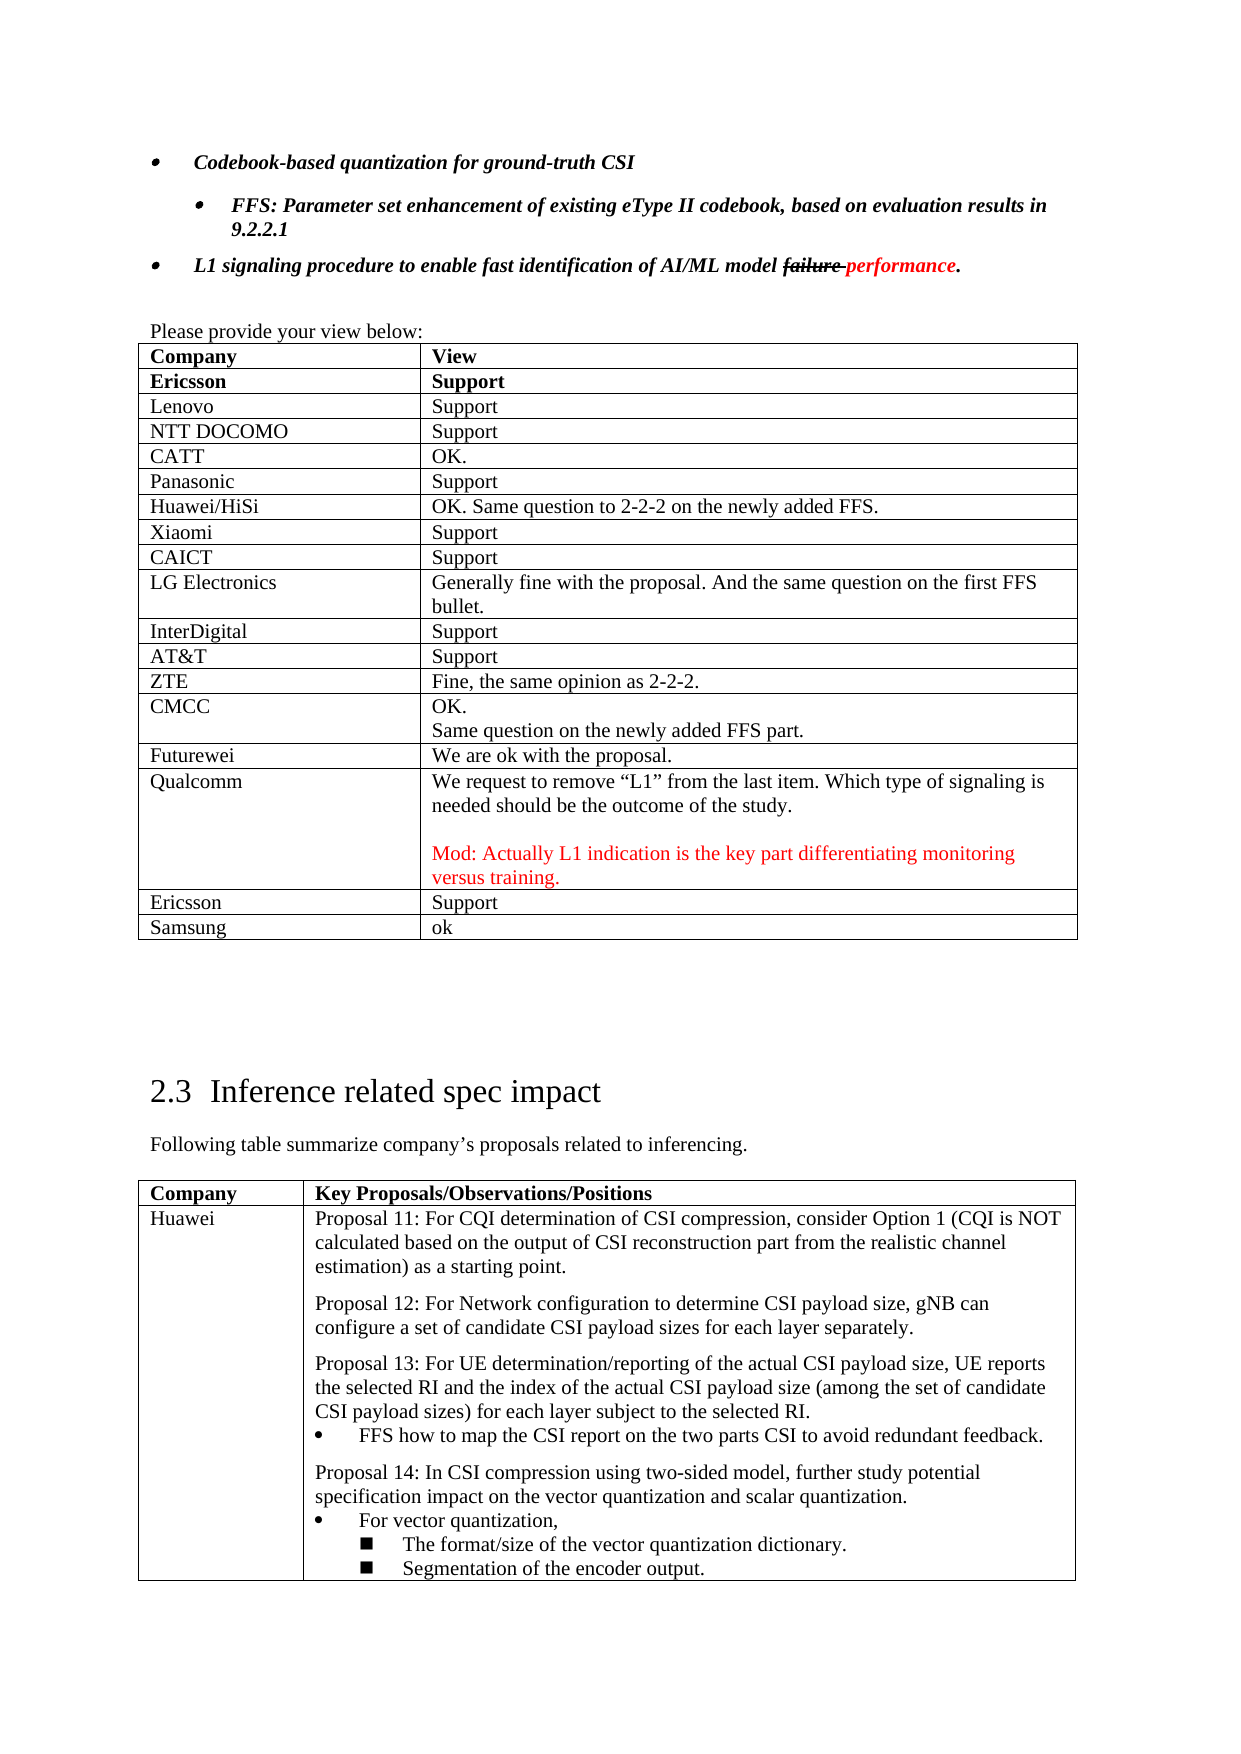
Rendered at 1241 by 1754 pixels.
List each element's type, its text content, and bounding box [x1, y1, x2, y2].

list L1 signaling procedure to enable fast identification of AI/ML model failure performance. [150, 253, 1090, 277]
table_cell Support [421, 469, 1077, 493]
table_cell Futurewei [139, 744, 420, 767]
table_cell Lenovo [139, 394, 420, 418]
table_cell OK. Same question to 2-2-2 on the newly added FFS. [421, 495, 1077, 518]
table_cell CATT [139, 444, 420, 468]
table_cell We are ok with the proposal. [421, 744, 1077, 767]
table_cell Huawei [139, 1206, 303, 1580]
table_header Key Proposals/Observations/Positions [304, 1181, 1075, 1205]
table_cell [304, 1206, 1075, 1580]
table_cell OK. [421, 444, 1077, 468]
text Following table summarize company’s proposals related to inferencing. [150, 1132, 1090, 1156]
table_cell LG Electronics [139, 570, 420, 618]
table_cell Fine, the same opinion as 2-2-2. [421, 669, 1077, 693]
table_cell Support [421, 520, 1077, 544]
table_cell Xiaomi [139, 520, 420, 544]
table_cell Panasonic [139, 469, 420, 493]
table_cell AT&T [139, 644, 420, 668]
list FFS: Parameter set enhancement of existing eType II codebook, based on evaluation results in 9.2.2.1 [194, 193, 1090, 241]
table_header View [421, 344, 1077, 368]
list Codebook-based quantization for ground-truth CSI [150, 150, 1090, 174]
table_cell NTT DOCOMO [139, 419, 420, 443]
table_cell Samsung [139, 915, 420, 939]
table_cell Support [421, 619, 1077, 643]
table_cell CAICT [139, 545, 420, 569]
table_cell ZTE [139, 669, 420, 693]
table_cell Support [421, 644, 1077, 668]
table_cell Support [421, 394, 1077, 418]
table_header Company [139, 1181, 303, 1205]
table_cell InterDigital [139, 619, 420, 643]
table_cell Support [421, 369, 1077, 393]
text Please provide your view below: [150, 319, 1090, 343]
table_cell CMCC [139, 694, 420, 742]
table_header Company [139, 344, 420, 368]
table_cell We request to remove “L1” from the last item. Which type of signaling is needed should be the outcome of the study. Mod: Actually L1 indication is the key part differentiating monitoring versus training. [421, 769, 1077, 889]
table_cell Support [421, 419, 1077, 443]
table_cell Qualcomm [139, 769, 420, 889]
table_cell Generally fine with the proposal. And the same question on the first FFS bullet. [421, 570, 1077, 618]
table_cell Huawei/HiSi [139, 495, 420, 518]
table_cell Ericsson [139, 369, 420, 393]
table_cell Support [421, 545, 1077, 569]
table_cell ok [421, 915, 1077, 939]
table_cell OK. Same question on the newly added FFS part. [421, 694, 1077, 742]
table_cell Ericsson [139, 890, 420, 914]
table_cell Support [421, 890, 1077, 914]
subtitle Inference related spec impact [150, 1071, 1090, 1110]
